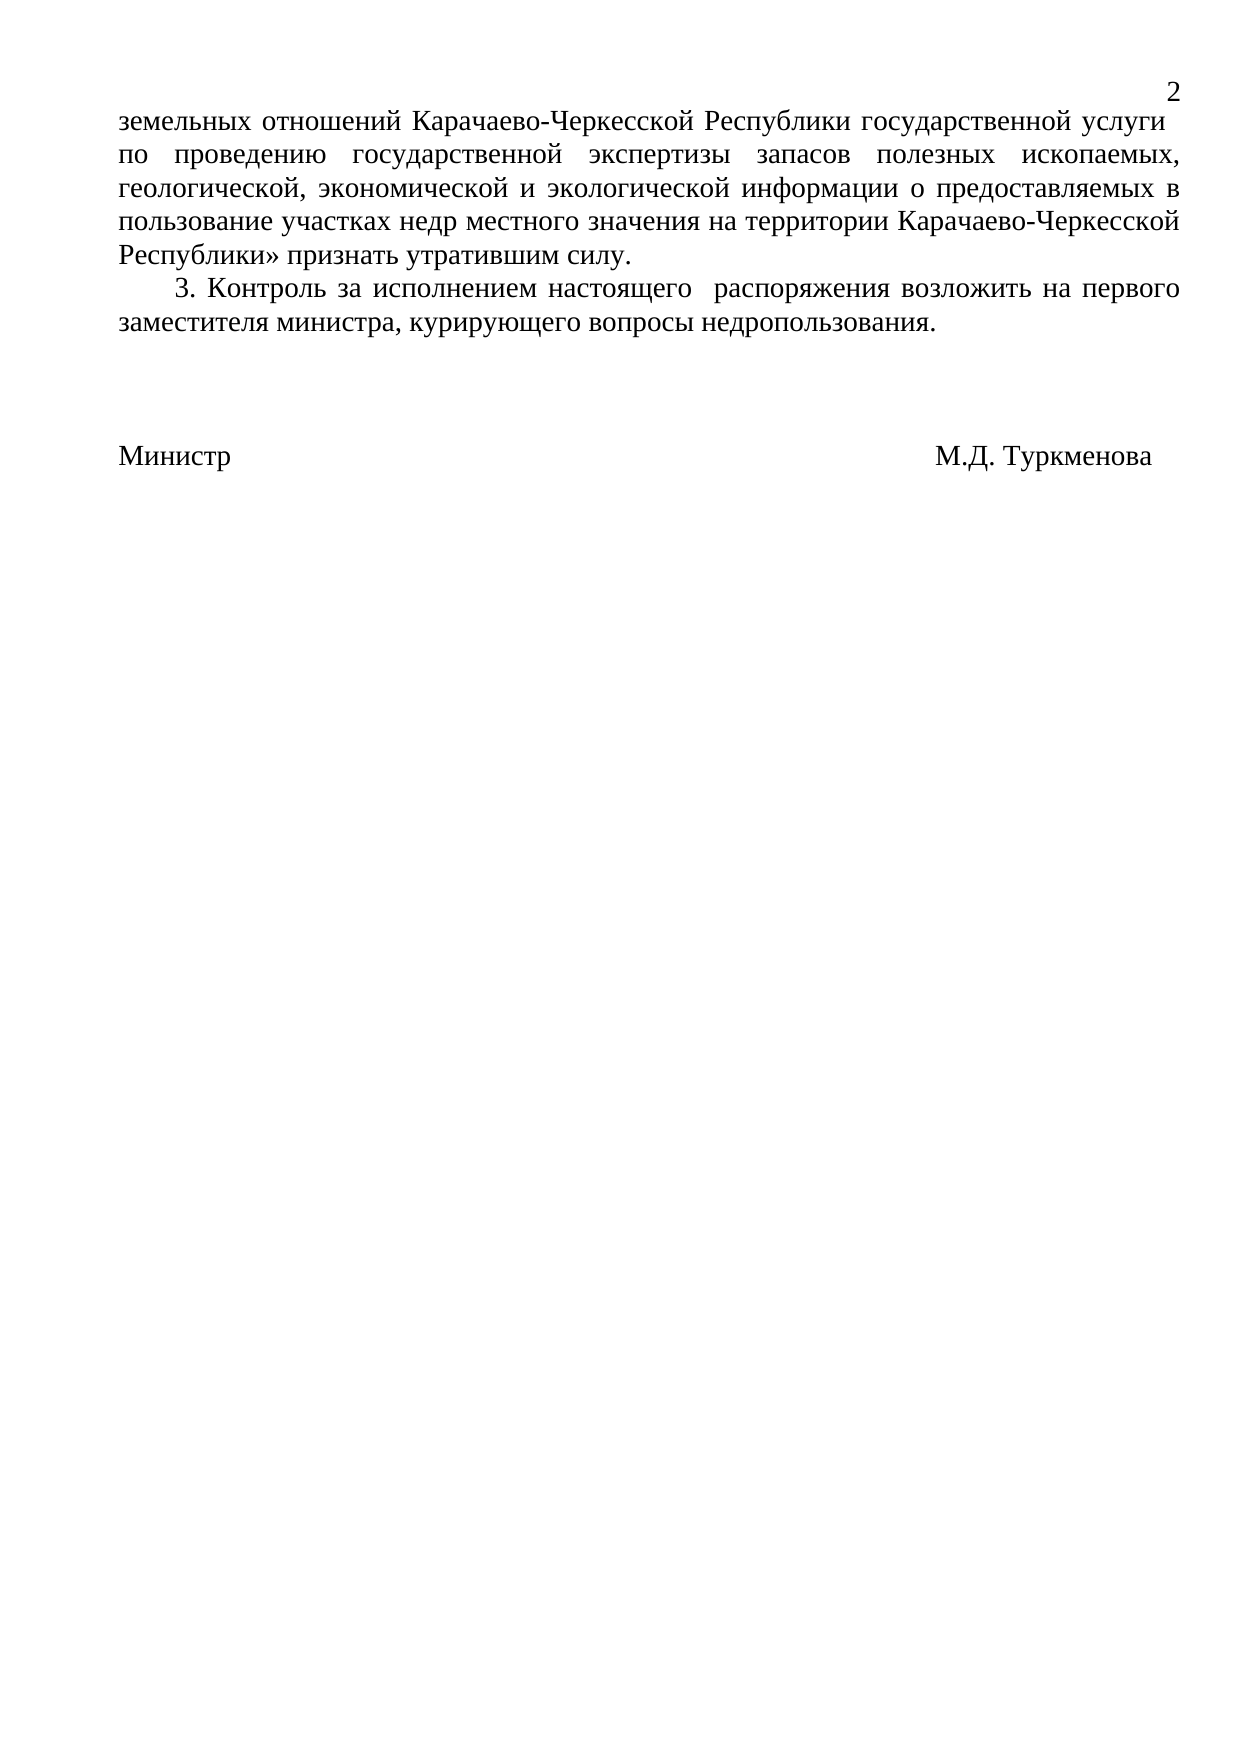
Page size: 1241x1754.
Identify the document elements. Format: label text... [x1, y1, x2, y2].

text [118, 103, 1181, 270]
subtitle Министр М.Д. Туркменова [118, 438, 1181, 472]
text 3. Контроль за исполнением настоящего распоряжения возложить на первого заместителя министра, курирующего вопросы недропользования. [118, 270, 1181, 337]
